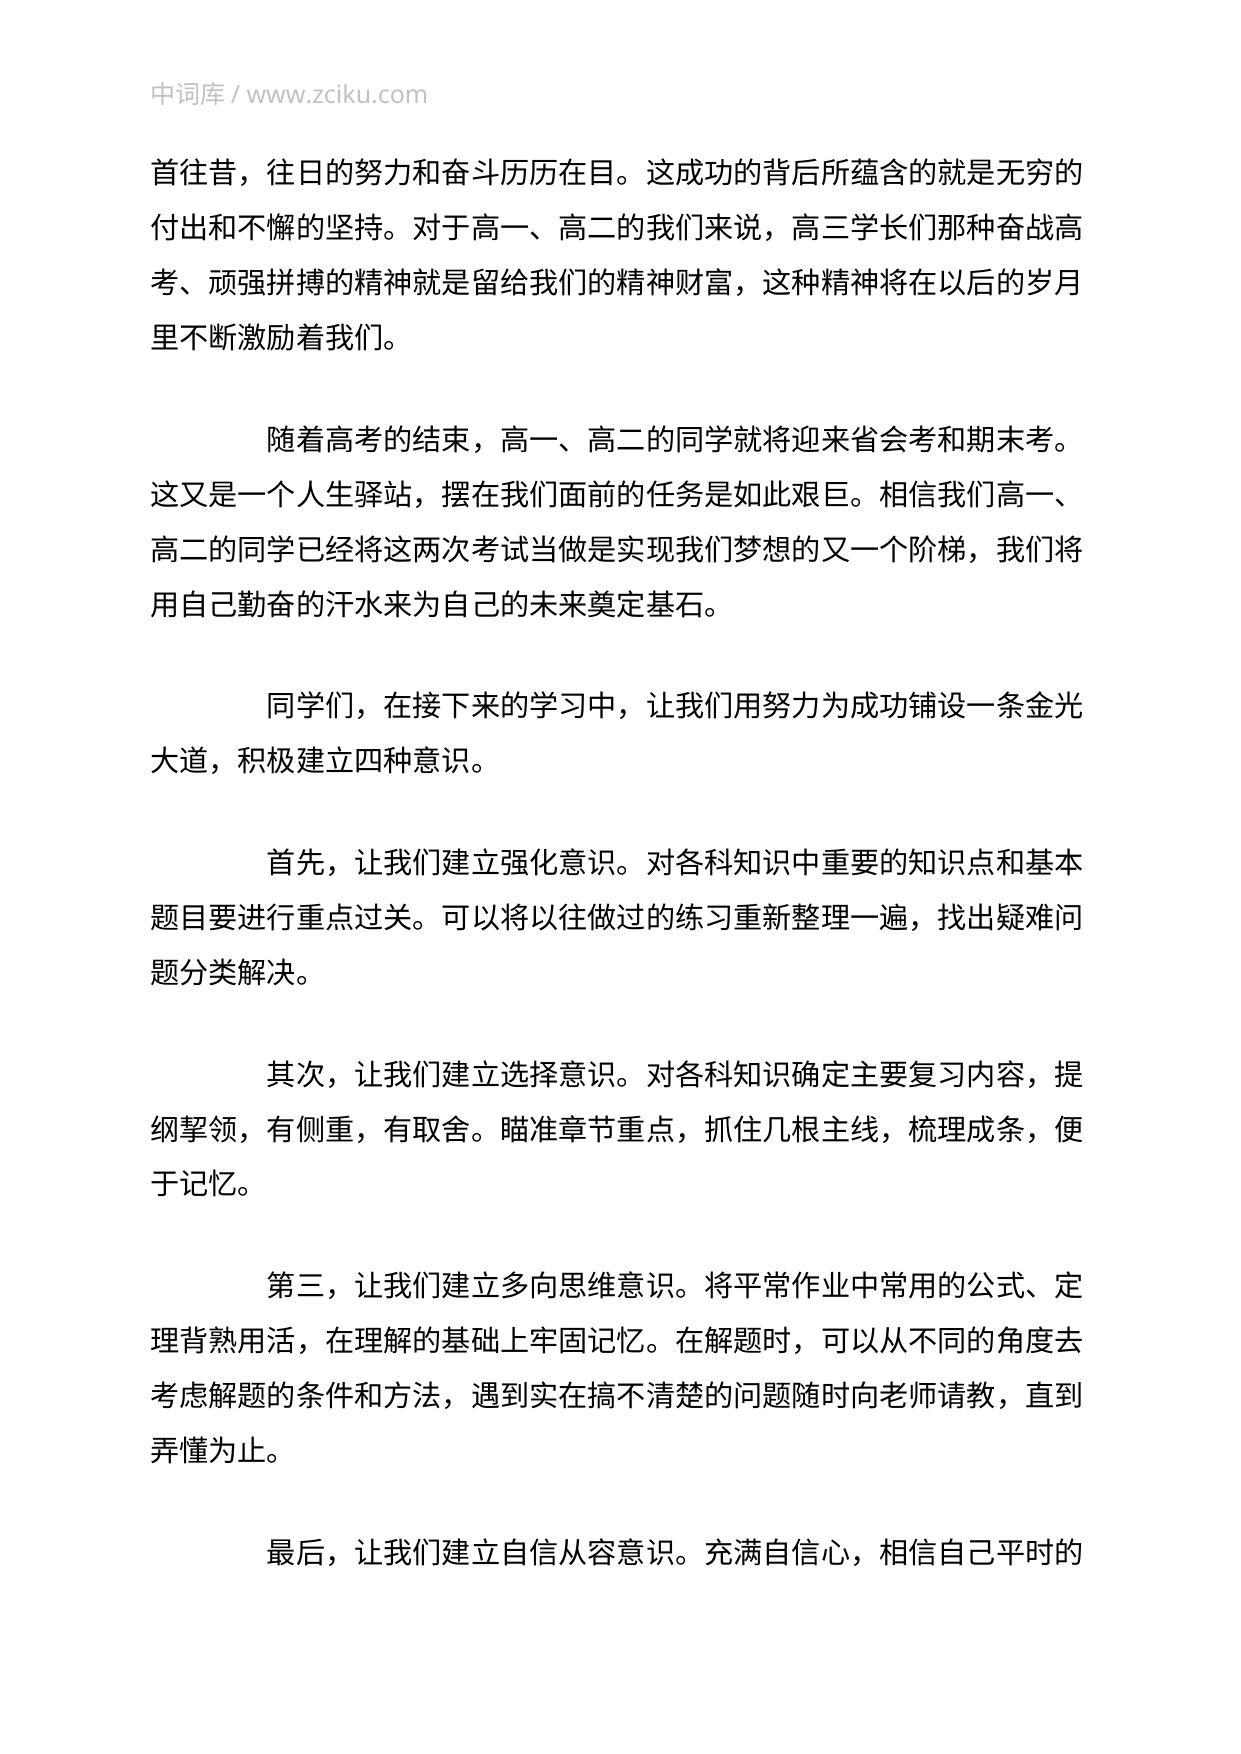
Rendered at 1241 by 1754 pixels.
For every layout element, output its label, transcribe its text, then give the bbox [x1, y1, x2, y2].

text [150, 150, 1090, 357]
text 第三，让我们建立多向思维意识。将平常作业中常用的公式、定理背熟用活，在理解的基础上牢固记忆。在解题时，可以从不同的角度去考虑解题的条件和方法，遇到实在搞不清楚的问题随时向老师请教，直到弄懂为止。 [150, 1263, 1090, 1470]
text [150, 1529, 1090, 1571]
text 其次，让我们建立选择意识。对各科知识确定主要复习内容，提纲挈领，有侧重，有取舍。瞄准章节重点，抓住几根主线，梳理成条，便于记忆。 [150, 1051, 1090, 1203]
text 首先，让我们建立强化意识。对各科知识中重要的知识点和基本题目要进行重点过关。可以将以往做过的练习重新整理一遍，找出疑难问题分类解决。 [150, 839, 1090, 992]
text 同学们，在接下来的学习中，让我们用努力为成功铺设一条金光大道，积极建立四种意识。 [150, 683, 1090, 780]
text 随着高考的结束，高一、高二的同学就将迎来省会考和期末考。这又是一个人生驿站，摆在我们面前的任务是如此艰巨。相信我们高一、高二的同学已经将这两次考试当做是实现我们梦想的又一个阶梯，我们将用自己勤奋的汗水来为自己的未来奠定基石。 [150, 416, 1090, 623]
